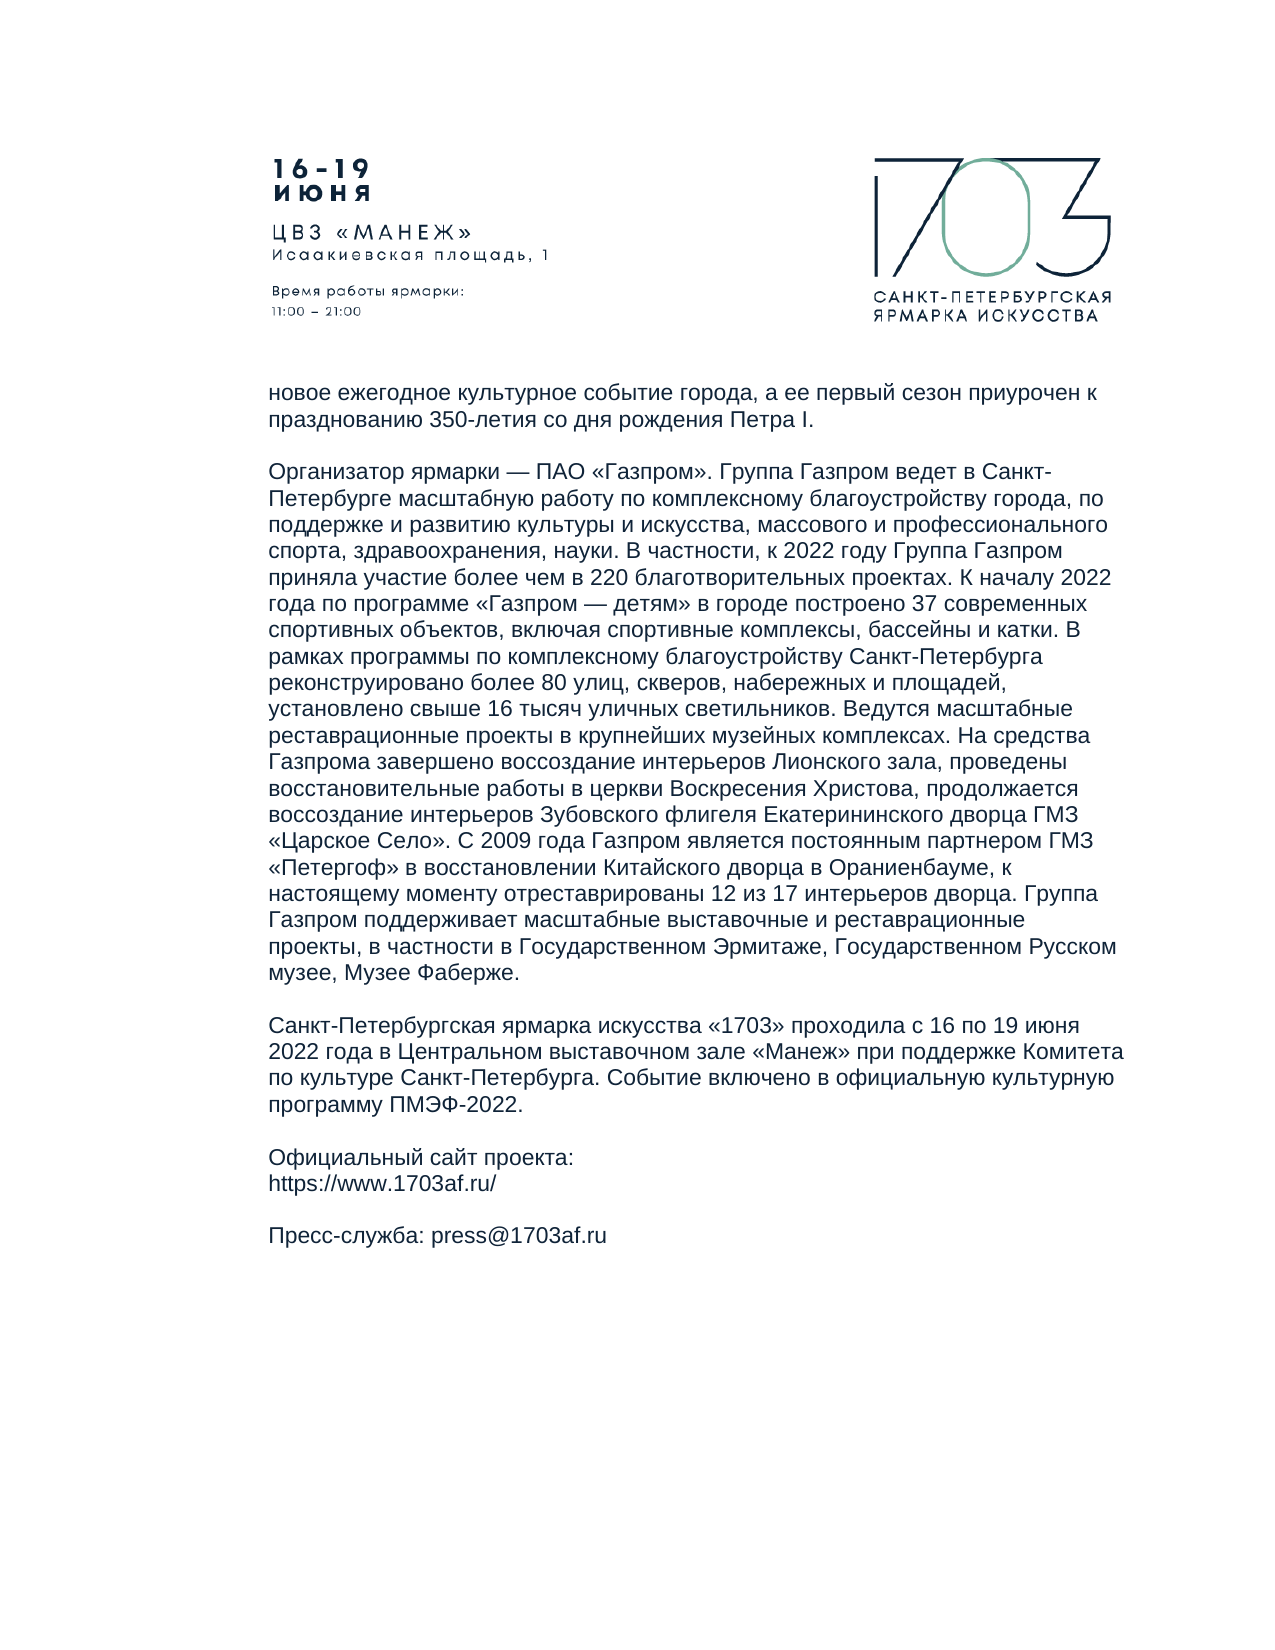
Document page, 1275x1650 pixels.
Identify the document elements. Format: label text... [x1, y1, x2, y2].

text Организатор ярмарки — ПАО «Газпром». Группа Газпром ведет в Санкт-Петербурге масштабную работу по комплексному благоустройству города, по поддержке и развитию культуры и искусства, массового и профессионального спорта, здравоохранения, науки. В частности, к 2022 году Группа Газпром приняла участие более чем в 220 благотворительных проектах. К началу 2022 года по программе «Газпром — детям» в городе построено 37 современных спортивных объектов, включая спортивные комплексы, бассейны и катки. В рамках программы по комплексному благоустройству Санкт-Петербурга реконструировано более 80 улиц, скверов, набережных и площадей, установлено свыше 16 тысяч уличных светильников. Ведутся масштабные реставрационные проекты в крупнейших музейных комплексах. На средства Газпрома завершено воссоздание интерьеров Лионского зала, проведены восстановительные работы в церкви Воскресения Христова, продолжается воссоздание интерьеров Зубовского флигеля Екатерининского дворца ГМЗ «Царское Село». С 2009 года Газпром является постоянным партнером ГМЗ «Петергоф» в восстановлении Китайского дворца в Ораниенбауме, к настоящему моменту отреставрированы 12 из 17 интерьеров дворца. Группа Газпром поддерживает масштабные выставочные и реставрационные проекты, в частности в Государственном Эрмитаже, Государственном Русском музее, Музее Фаберже. [268, 458, 1125, 985]
picture [232, 105, 1164, 380]
text https://www.1703af.ru/ [268, 1170, 1125, 1196]
text Пресс-служба: press@1703af.ru [268, 1222, 1125, 1249]
text Официальный сайт проекта: [268, 1143, 1125, 1170]
text Санкт-Петербургская ярмарка искусства «1703» проходила с 16 по 19 июня 2022 года в Центральном выставочном зале «Манеж» при поддержке Комитета по культуре Санкт-Петербурга. Событие включено в официальную культурную программу ПМЭФ-2022. [268, 1012, 1125, 1117]
